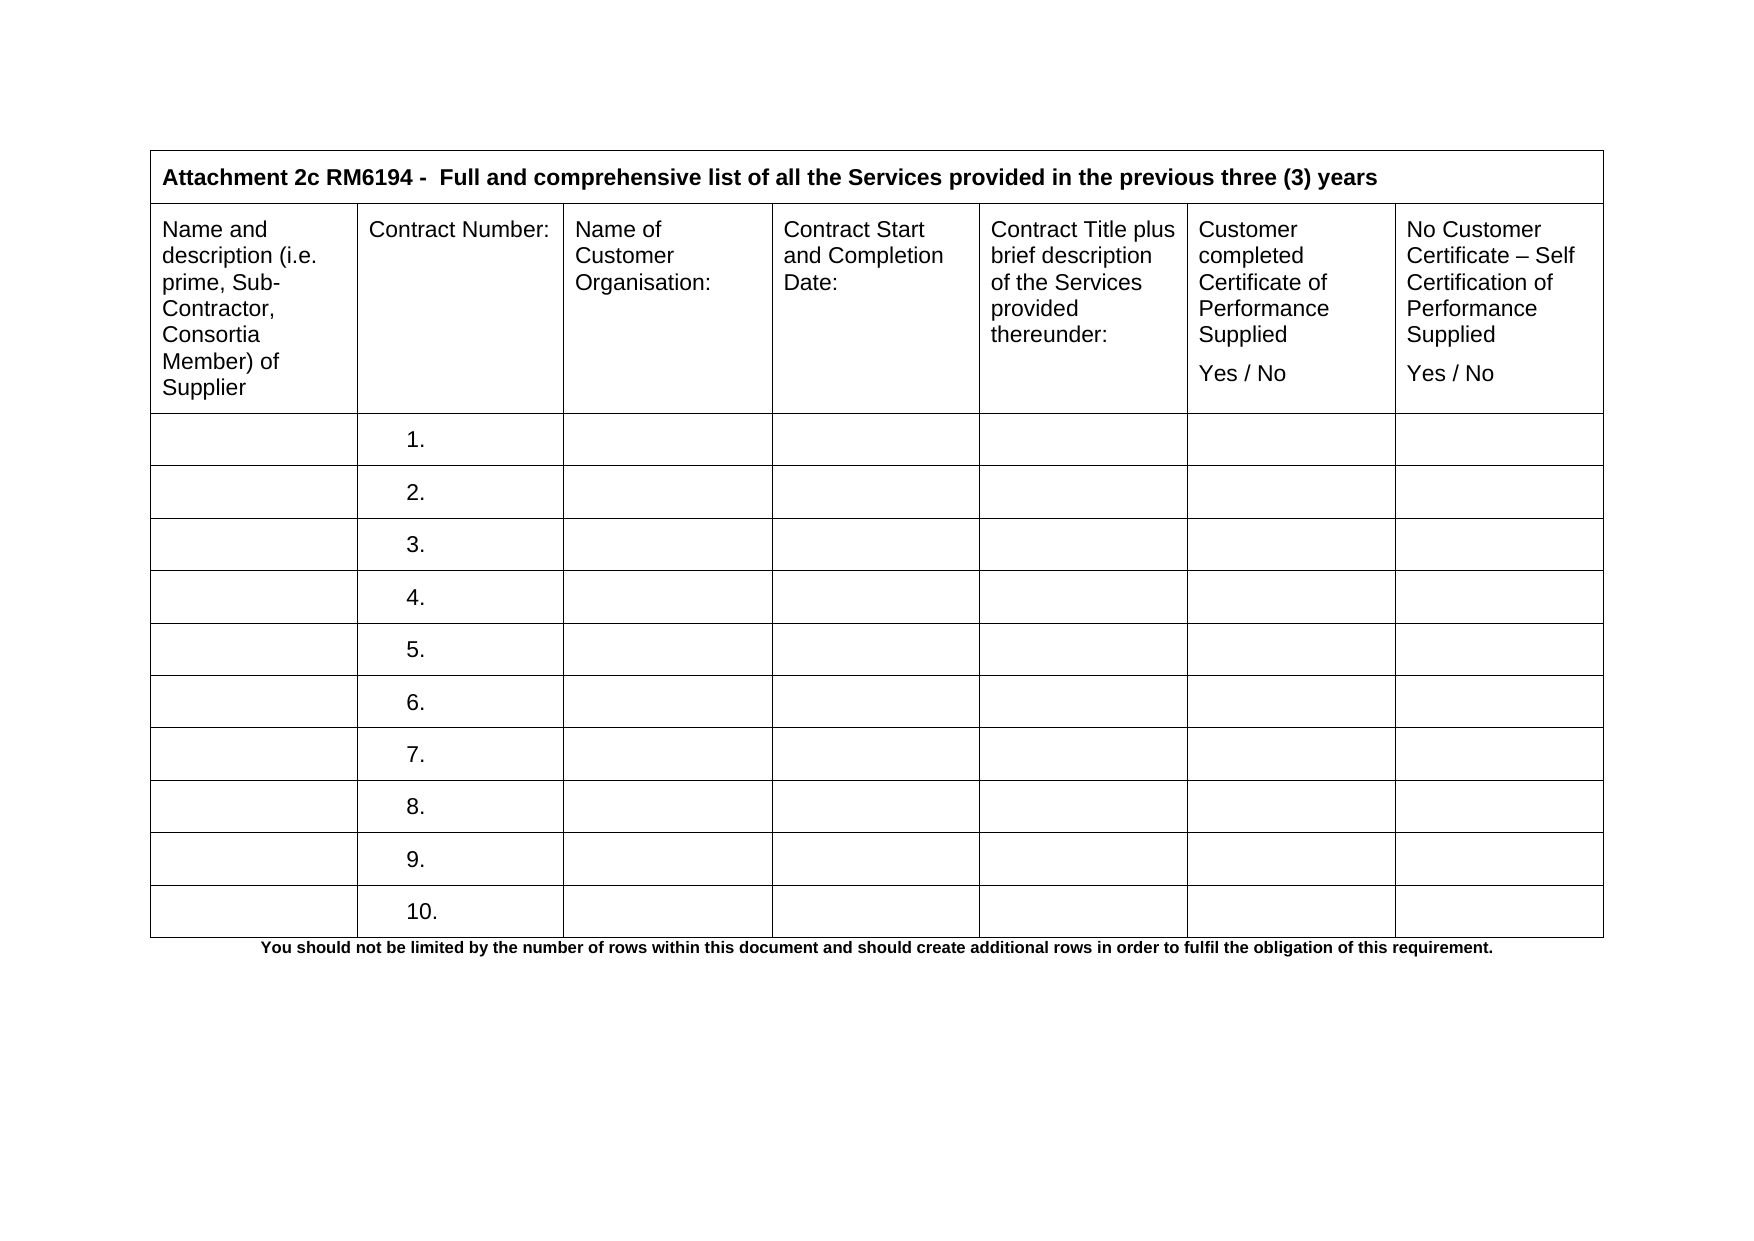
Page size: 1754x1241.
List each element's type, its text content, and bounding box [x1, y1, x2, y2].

table_cell [773, 728, 979, 780]
table_cell [358, 414, 563, 465]
table_cell [358, 833, 563, 884]
table_cell [151, 519, 357, 570]
table_cell Customer completed Certificate of Performance Supplied Yes / No [1188, 204, 1395, 413]
table_cell [773, 519, 979, 570]
table_cell [980, 781, 1187, 832]
table_cell [1188, 833, 1395, 884]
table_cell [1396, 886, 1603, 937]
table_cell [564, 414, 772, 465]
table_cell [1188, 781, 1395, 832]
table_cell [773, 833, 979, 884]
table_cell [564, 886, 772, 937]
table_cell [564, 781, 772, 832]
table_cell [1188, 571, 1395, 622]
table_cell [980, 728, 1187, 780]
table_cell [564, 833, 772, 884]
table_cell [1188, 519, 1395, 570]
table_cell [773, 466, 979, 518]
table_cell [773, 571, 979, 622]
table_cell [1188, 414, 1395, 465]
table_cell [773, 414, 979, 465]
table_cell [151, 833, 357, 884]
table_cell [358, 624, 563, 675]
table_cell [151, 571, 357, 622]
table_cell [773, 676, 979, 727]
table_cell [564, 624, 772, 675]
table_cell [564, 466, 772, 518]
table_header Attachment 2c RM6194 - Full and comprehensive list of all the Services provided in the previous three (3) years [151, 151, 1603, 202]
table_cell [1396, 781, 1603, 832]
table_cell [980, 624, 1187, 675]
table_cell [151, 781, 357, 832]
table_cell [358, 886, 563, 937]
table_cell [980, 414, 1187, 465]
table_cell [1396, 571, 1603, 622]
table_cell [1396, 833, 1603, 884]
table_cell [151, 728, 357, 780]
table_cell [980, 676, 1187, 727]
table_cell Contract Number: [358, 204, 563, 413]
table_cell [564, 571, 772, 622]
text You should not be limited by the number of rows within this document and should create additional rows in order to fulfil the obligation of this requirement. [150, 938, 1604, 957]
table_cell [358, 519, 563, 570]
table_cell [1188, 886, 1395, 937]
table_cell [1396, 414, 1603, 465]
table_cell [358, 781, 563, 832]
table_cell [564, 676, 772, 727]
table_cell Contract Start and Completion Date: [773, 204, 979, 413]
table_cell Contract Title plus brief description of the Services provided thereunder: [980, 204, 1187, 413]
table_cell [151, 886, 357, 937]
table_cell Name of Customer Organisation: [564, 204, 772, 413]
table_cell [151, 414, 357, 465]
table_cell [980, 886, 1187, 937]
table_cell [1396, 519, 1603, 570]
table_cell [980, 519, 1187, 570]
table_cell [773, 624, 979, 675]
table_cell [151, 676, 357, 727]
table_cell [358, 676, 563, 727]
table_cell [1396, 728, 1603, 780]
table_cell [564, 519, 772, 570]
table_cell [151, 466, 357, 518]
table_cell [358, 466, 563, 518]
table_cell No Customer Certificate – Self Certification of Performance Supplied Yes / No [1396, 204, 1603, 413]
table_cell [1396, 466, 1603, 518]
table_cell [980, 466, 1187, 518]
table_cell [980, 571, 1187, 622]
table_cell [773, 781, 979, 832]
table_cell [358, 571, 563, 622]
table_cell [1188, 466, 1395, 518]
table_cell [151, 624, 357, 675]
table_cell Name and description (i.e. prime, Sub-Contractor, Consortia Member) of Supplier [151, 204, 357, 413]
table_cell [358, 728, 563, 780]
table_cell [1188, 676, 1395, 727]
table_cell [980, 833, 1187, 884]
table_cell [1396, 624, 1603, 675]
table_cell [564, 728, 772, 780]
table_cell [773, 886, 979, 937]
table_cell [1396, 676, 1603, 727]
table_cell [1188, 728, 1395, 780]
table_cell [1188, 624, 1395, 675]
